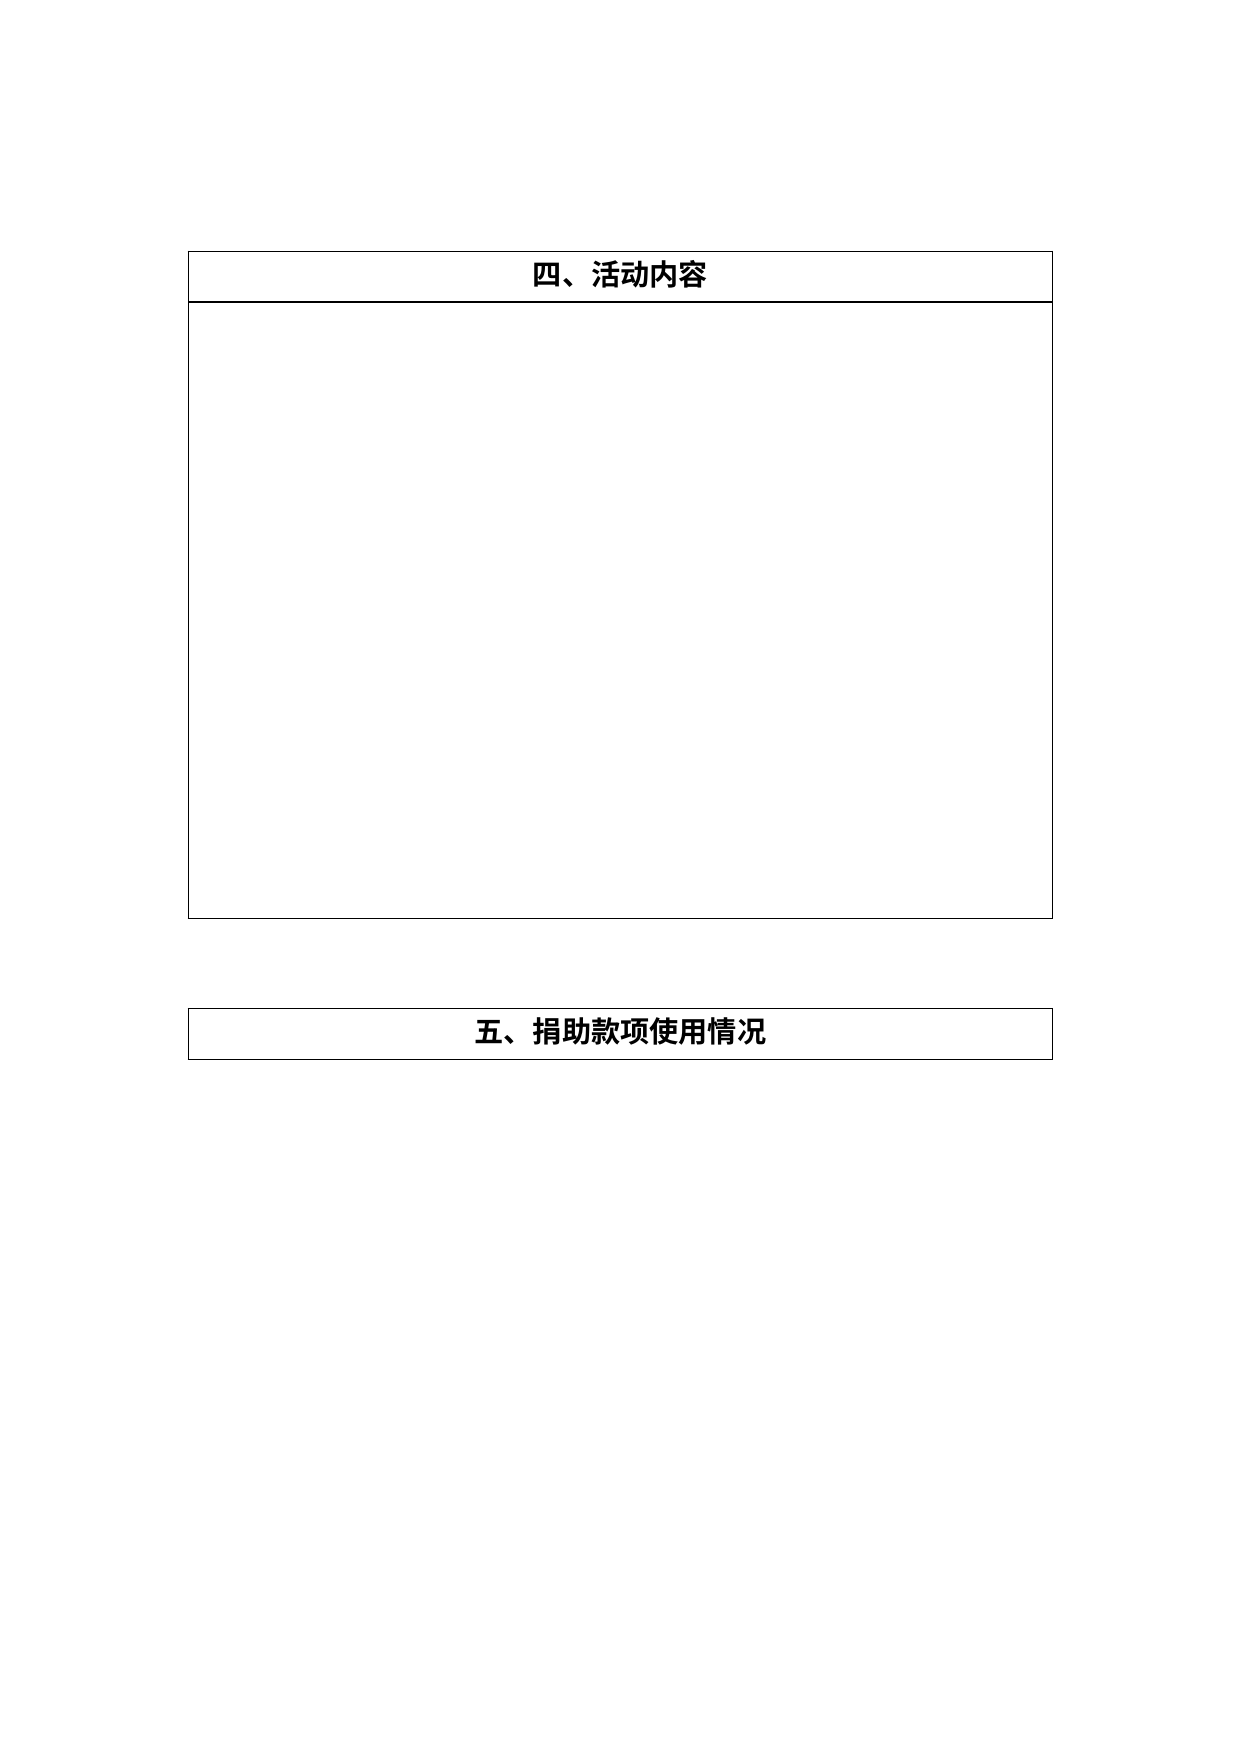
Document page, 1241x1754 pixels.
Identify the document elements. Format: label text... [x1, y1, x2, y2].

table_header 四、活动内容 [189, 252, 1052, 301]
table_header 五、捐助款项使用情况 [189, 1009, 1052, 1059]
table_cell [189, 303, 1052, 918]
